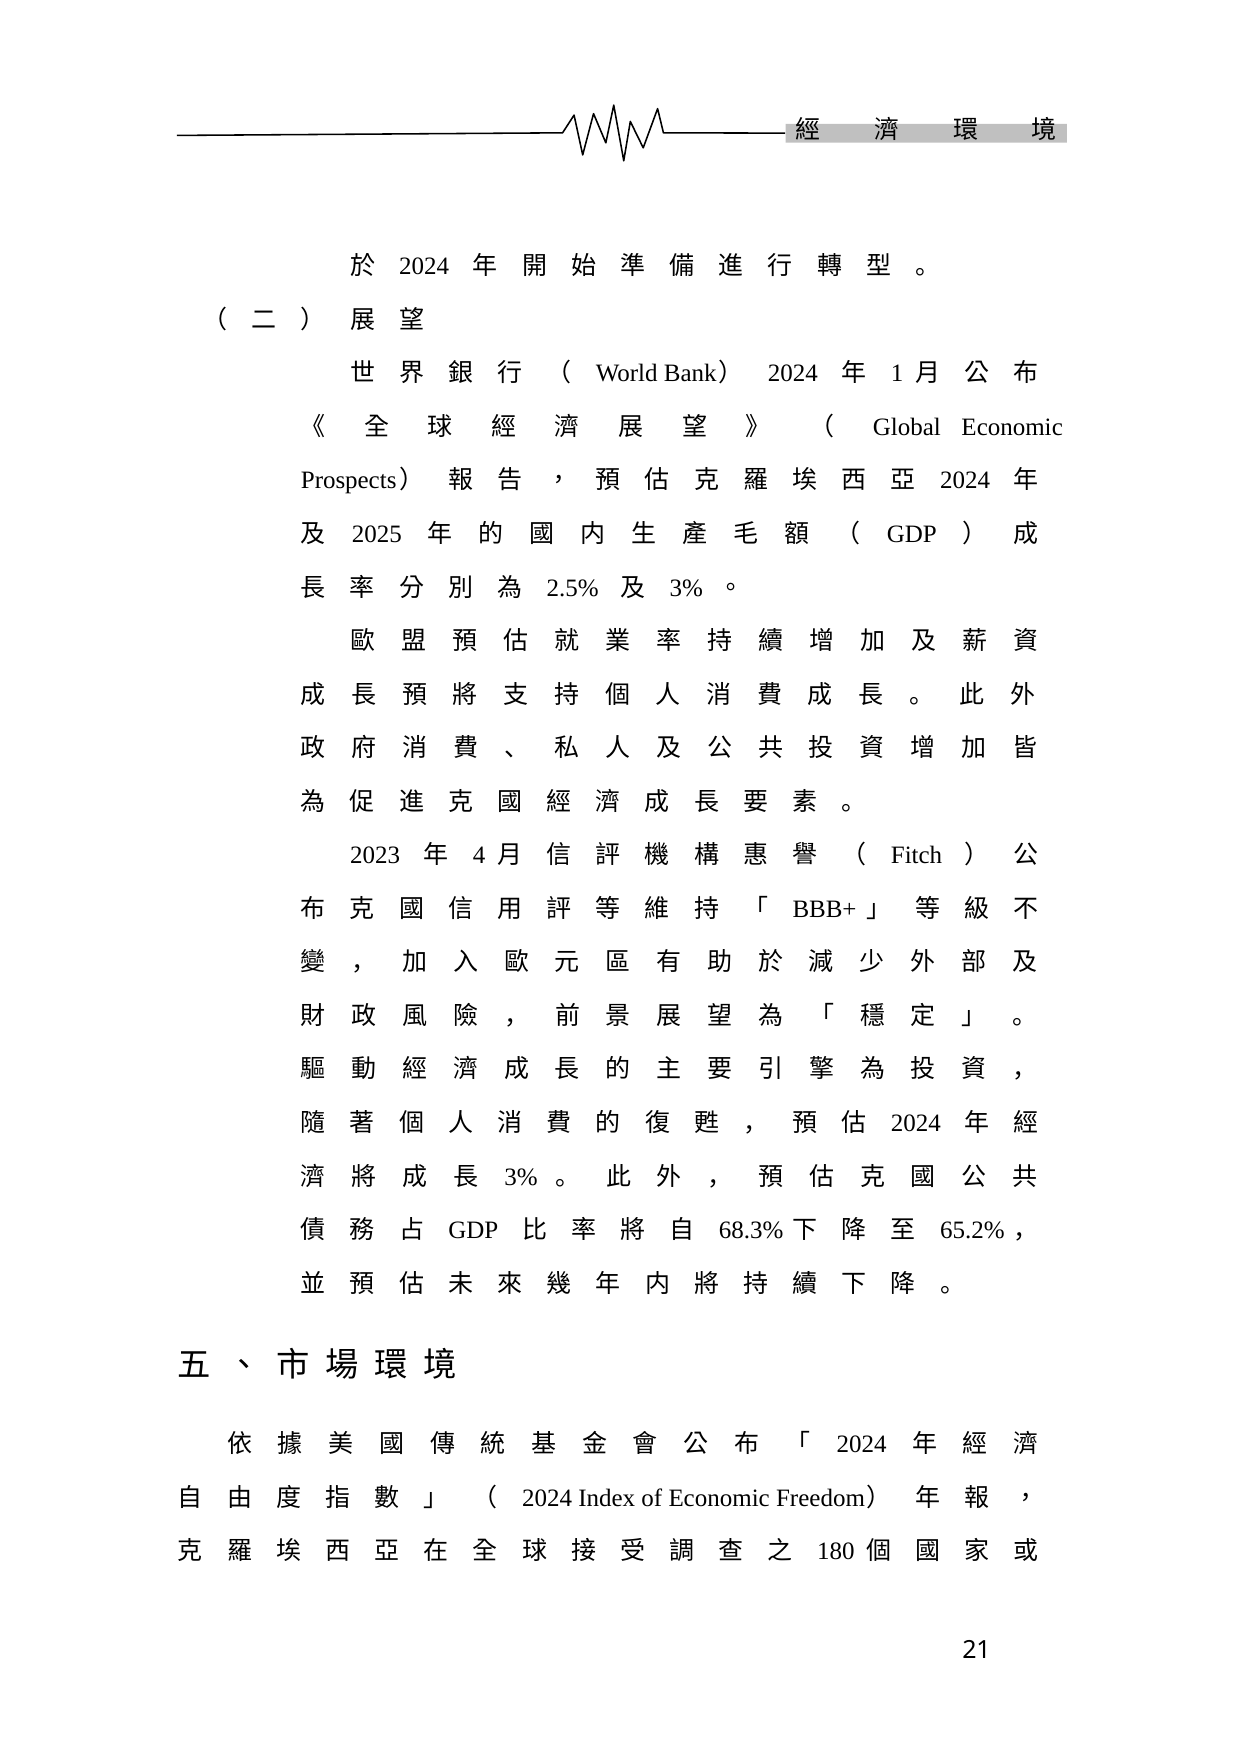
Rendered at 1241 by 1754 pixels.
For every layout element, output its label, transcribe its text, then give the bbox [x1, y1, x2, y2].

text 2023年4月信評機構惠譽（Fitch）公布克國信用評等維持「BBB+」等級不變，加入歐元區有助於減少外部及財政風險，前景展望為「穩定」。驅動經濟成長的主要引擎為投資，隨著個人消費的復甦，預估2024年經濟將成長3%。此外，預估克國公共債務占GDP比率將自68.3%下降至65.2%，並預估未來幾年内將持續下降。 [276, 826, 1063, 1308]
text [178, 1415, 1063, 1576]
text 五、市場環境 [178, 1335, 1063, 1388]
text 世界銀行（World Bank）2024年1月公布《全球經濟展望》（Global Economic Prospects）報告，預估克羅埃西亞2024年及2025年的國内生產毛額（GDP）成長率分別為2.5%及3%。 [276, 344, 1063, 612]
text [276, 237, 1063, 291]
text （二）展望 [202, 291, 1063, 344]
text 歐盟預估就業率持續增加及薪資成長預將支持個人消費成長。此外，政府消費、私人及公共投資增加皆為促進克國經濟成長要素。 [276, 612, 1063, 826]
